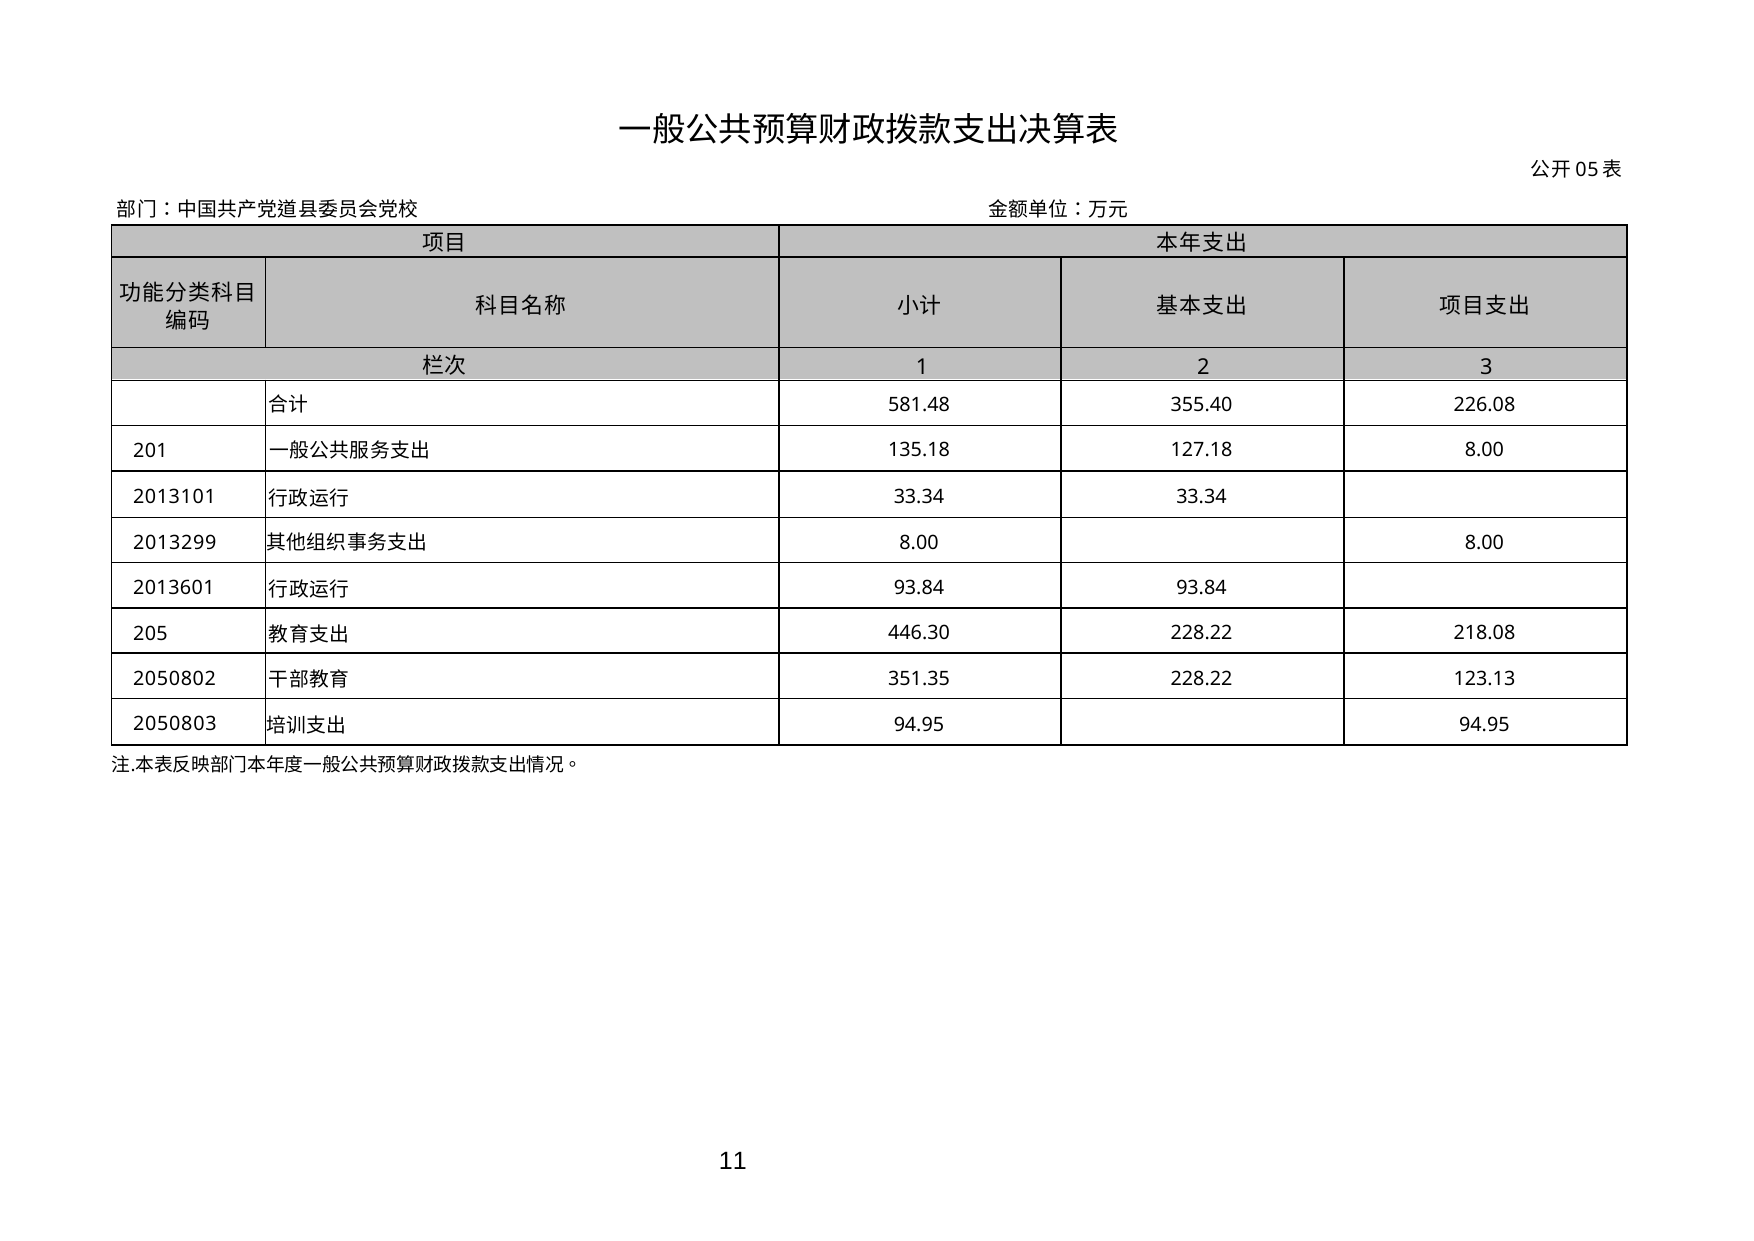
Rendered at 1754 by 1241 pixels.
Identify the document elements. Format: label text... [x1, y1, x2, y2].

table_cell 351.35 [780, 654, 1060, 697]
table_cell 2013101 [112, 472, 265, 517]
table_cell [1062, 518, 1343, 562]
table_cell 其他组织事务支出 [266, 518, 778, 562]
table_cell 228.22 [1062, 654, 1343, 697]
table_cell 基本支出 [1062, 258, 1343, 347]
table_cell 94.95 [1345, 699, 1626, 744]
table_cell 行政运行 [266, 563, 778, 607]
text 一般公共预算财政拨款支出决算表 [112, 102, 1626, 151]
table_cell 栏次 [112, 348, 778, 379]
table_cell 2050803 [112, 699, 265, 744]
table_cell 2013299 [112, 518, 265, 562]
table_cell 3 [1345, 348, 1626, 379]
table_cell 教育支出 [266, 609, 778, 652]
table_cell 8.00 [1345, 518, 1626, 562]
table_cell 226.08 [1345, 381, 1626, 425]
table_cell 8.00 [1345, 426, 1626, 470]
table_cell 1 [780, 348, 1060, 379]
text 注.本表反映部门本年度一般公共预算财政拨款支出情况。 [112, 753, 1626, 776]
table_cell [1062, 699, 1343, 744]
table_cell 培训支出 [266, 699, 778, 744]
table_cell 33.34 [780, 472, 1060, 517]
table_cell 功能分类科目 编码 [112, 258, 265, 347]
table_cell 205 [112, 609, 265, 652]
table_header 本年支出 [780, 226, 1626, 256]
table_cell [112, 381, 265, 425]
table_cell 33.34 [1062, 472, 1343, 517]
table_cell 228.22 [1062, 609, 1343, 652]
table_cell 8.00 [780, 518, 1060, 562]
table_cell 135.18 [780, 426, 1060, 470]
table_cell 581.48 [780, 381, 1060, 425]
table_cell 科目名称 [266, 258, 778, 347]
table_cell 2013601 [112, 563, 265, 607]
table_cell 218.08 [1345, 609, 1626, 652]
table_cell 355.40 [1062, 381, 1343, 425]
table_cell 94.95 [780, 699, 1060, 744]
table_cell [1345, 563, 1626, 607]
text 部门：中国共产党道县委员会党校 金额单位：万元 [117, 196, 1626, 222]
table_cell 小计 [780, 258, 1060, 347]
table_cell 127.18 [1062, 426, 1343, 470]
table_cell 合计 [266, 381, 778, 425]
table_cell 2 [1062, 348, 1343, 379]
table_cell 行政运行 [266, 472, 778, 517]
table_cell 2050802 [112, 654, 265, 697]
table_cell [1345, 472, 1626, 517]
table_cell 项目支出 [1345, 258, 1626, 347]
table_cell 93.84 [780, 563, 1060, 607]
text 公开05表 [112, 156, 1622, 182]
table_cell 446.30 [780, 609, 1060, 652]
table_cell 201 [112, 426, 265, 470]
table_cell 干部教育 [266, 654, 778, 697]
table_cell 123.13 [1345, 654, 1626, 697]
table_cell 一般公共服务支出 [266, 426, 778, 470]
table_cell 93.84 [1062, 563, 1343, 607]
table_header 项目 [112, 226, 778, 256]
